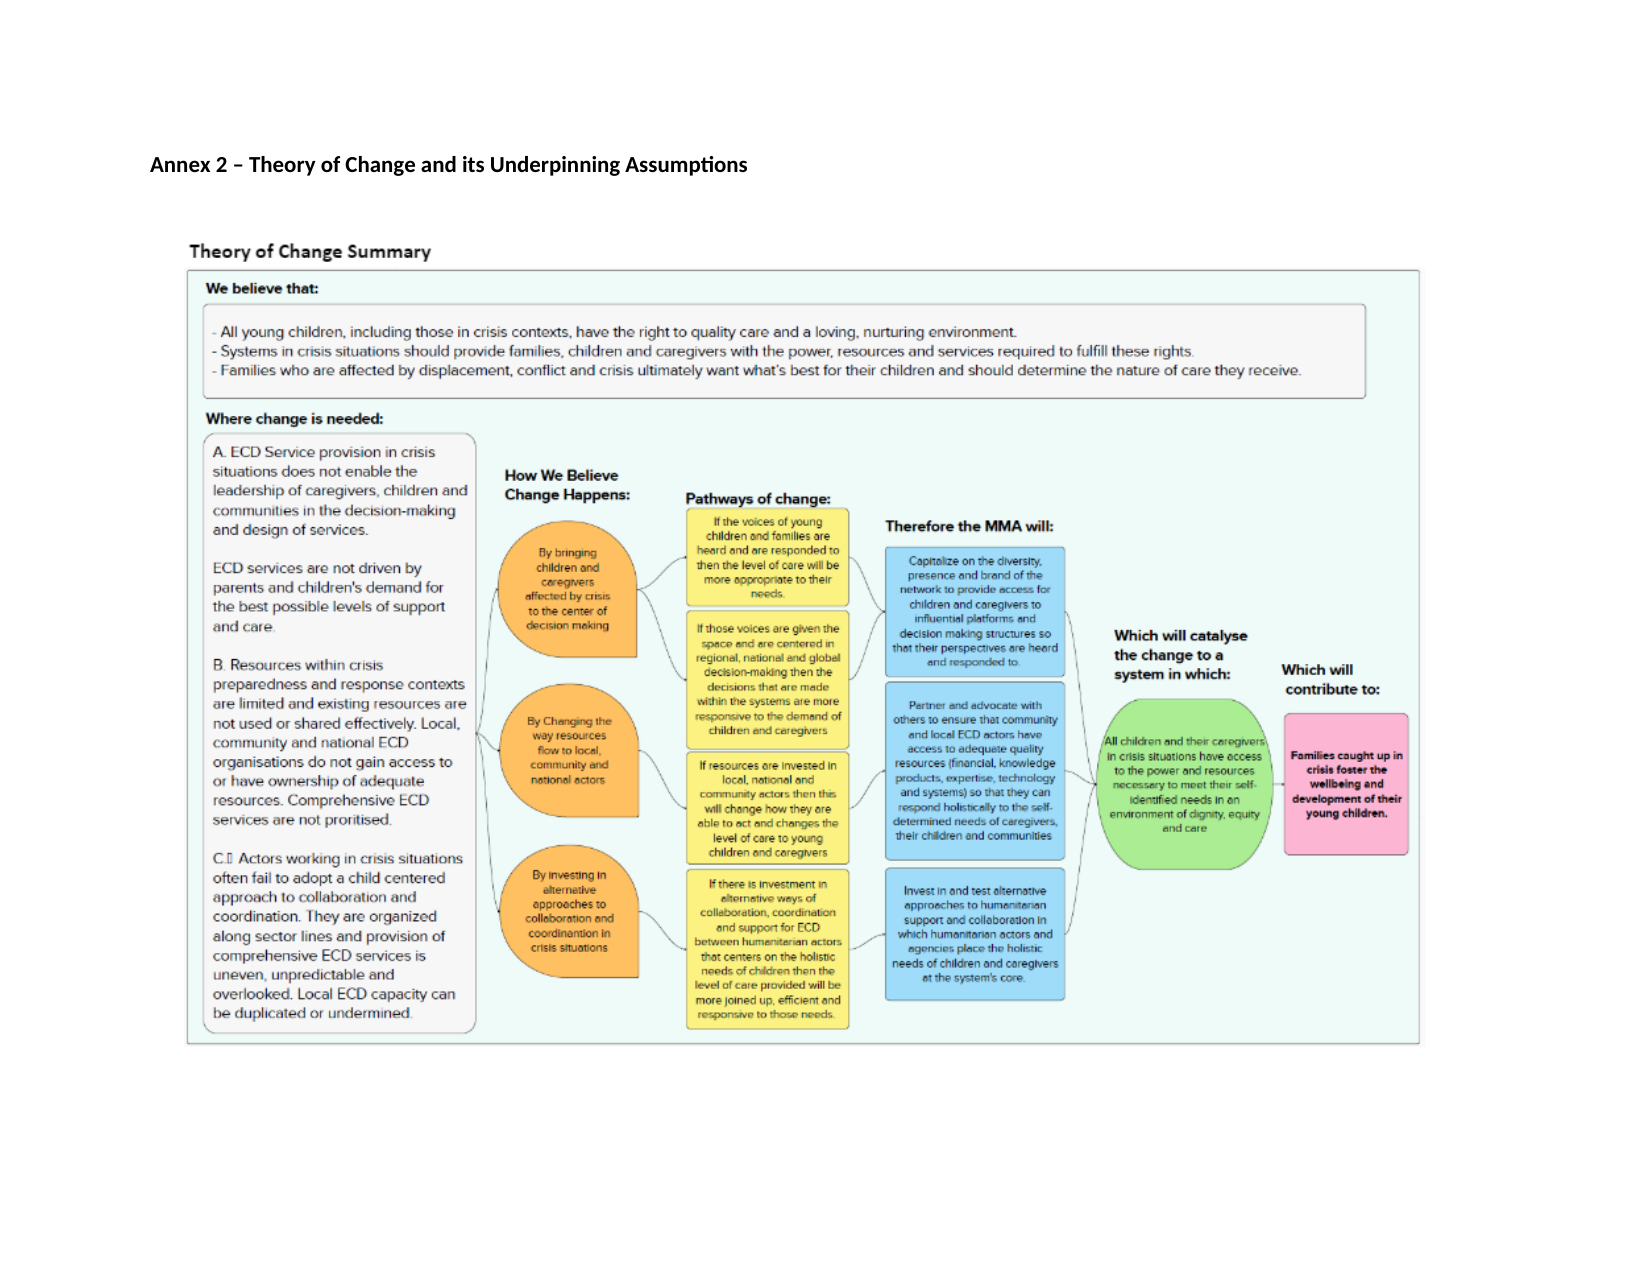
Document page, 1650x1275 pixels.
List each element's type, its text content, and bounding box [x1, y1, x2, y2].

picture [150, 196, 1457, 1075]
text Annex 2 – Theory of Change and its Underpinning Assumptions [150, 150, 1500, 178]
